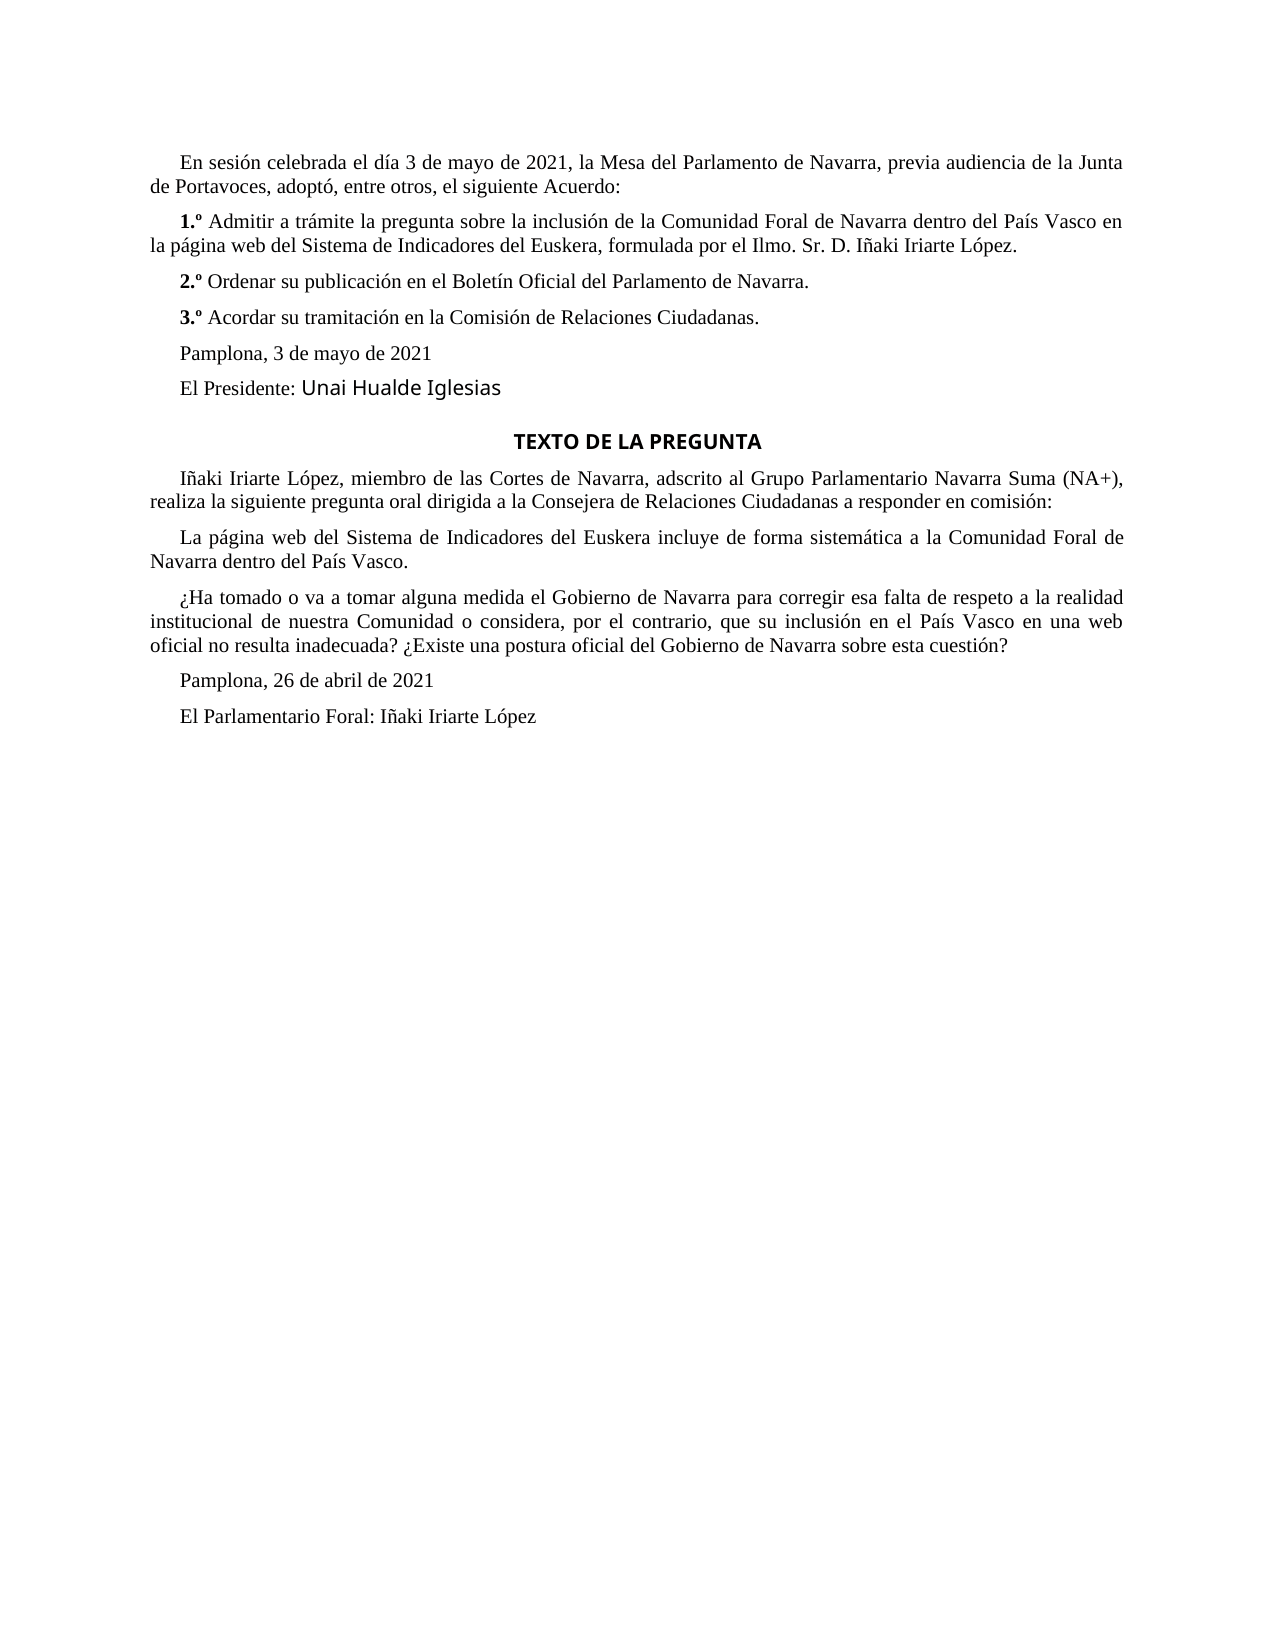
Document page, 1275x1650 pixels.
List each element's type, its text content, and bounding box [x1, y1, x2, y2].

text El Presidente: Unai Hualde Iglesias [150, 377, 1125, 401]
text ¿Ha tomado o va a tomar alguna medida el Gobierno de Navarra para corregir esa falta de respeto a la realidad institucional de nuestra Comunidad o considera, por el contrario, que su inclusión en el País Vasco en una web oficial no resulta inadecuada? ¿Existe una postura oficial del Gobierno de Navarra sobre esta cuestión? [150, 585, 1125, 657]
text La página web del Sistema de Indicadores del Euskera incluye de forma sistemática a la Comunidad Foral de Navarra dentro del País Vasco. [150, 525, 1125, 573]
text El Parlamentario Foral: Iñaki Iriarte López [150, 704, 1125, 728]
text Iñaki Iriarte López, miembro de las Cortes de Navarra, adscrito al Grupo Parlamentario Navarra Suma (NA+), realiza la siguiente pregunta oral dirigida a la Consejera de Relaciones Ciudadanas a responder en comisión: [150, 466, 1125, 514]
text En sesión celebrada el día 3 de mayo de 2021, la Mesa del Parlamento de Navarra, previa audiencia de la Junta de Portavoces, adoptó, entre otros, el siguiente Acuerdo: [150, 150, 1125, 198]
text TEXTO DE LA PREGUNTA [150, 430, 1125, 454]
text 1.º Admitir a trámite la pregunta sobre la inclusión de la Comunidad Foral de Navarra dentro del País Vasco en la página web del Sistema de Indicadores del Euskera, formulada por el Ilmo. Sr. D. Iñaki Iriarte López. [150, 210, 1125, 258]
text Pamplona, 26 de abril de 2021 [150, 669, 1125, 693]
text Pamplona, 3 de mayo de 2021 [150, 341, 1125, 365]
text 2.º Ordenar su publicación en el Boletín Oficial del Parlamento de Navarra. [150, 269, 1125, 293]
text 3.º Acordar su tramitación en la Comisión de Relaciones Ciudadanas. [150, 305, 1125, 329]
